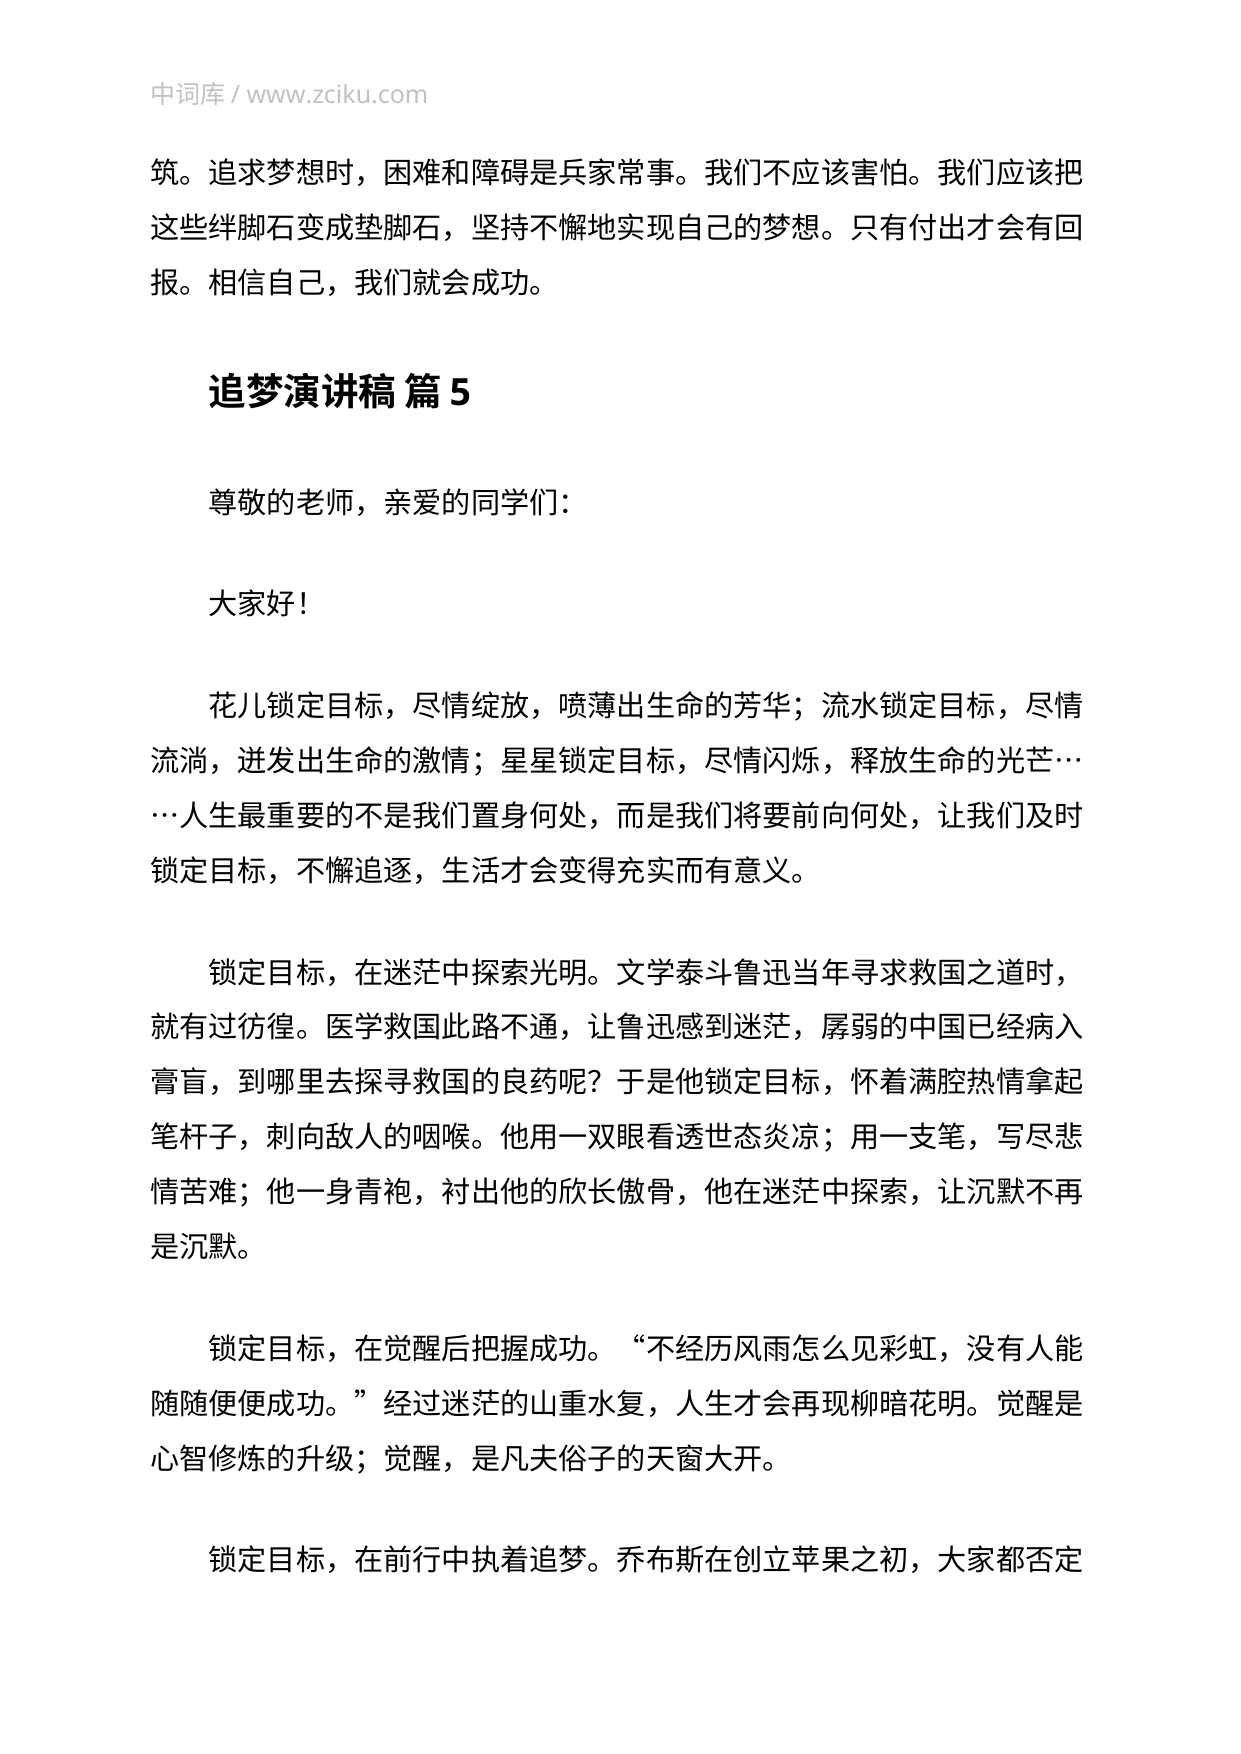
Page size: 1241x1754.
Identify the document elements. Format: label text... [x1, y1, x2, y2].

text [150, 150, 1090, 302]
text 花儿锁定目标，尽情绽放，喷薄出生命的芳华；流水锁定目标，尽情流淌，迸发出生命的激情；星星锁定目标，尽情闪烁，释放生命的光芒……人生最重要的不是我们置身何处，而是我们将要前向何处，让我们及时锁定目标，不懈追逐，生活才会变得充实而有意义。 [150, 683, 1090, 890]
text 大家好！ [150, 581, 1090, 623]
text 锁定目标，在觉醒后把握成功。“不经历风雨怎么见彩虹，没有人能随随便便成功。”经过迷茫的山重水复，人生才会再现柳暗花明。觉醒是心智修炼的升级；觉醒，是凡夫俗子的天窗大开。 [150, 1325, 1090, 1477]
text 锁定目标，在迷茫中探索光明。文学泰斗鲁迅当年寻求救国之道时，就有过彷徨。医学救国此路不通，让鲁迅感到迷茫，孱弱的中国已经病入膏盲，到哪里去探寻救国的良药呢？于是他锁定目标，怀着满腔热情拿起笔杆子，刺向敌人的咽喉。他用一双眼看透世态炎凉；用一支笔，写尽悲情苦难；他一身青袍，衬出他的欣长傲骨，他在迷茫中探索，让沉默不再是沉默。 [150, 949, 1090, 1266]
text 追梦演讲稿 篇5 [150, 362, 1090, 416]
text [150, 1537, 1090, 1579]
text 尊敬的老师，亲爱的同学们： [150, 479, 1090, 521]
